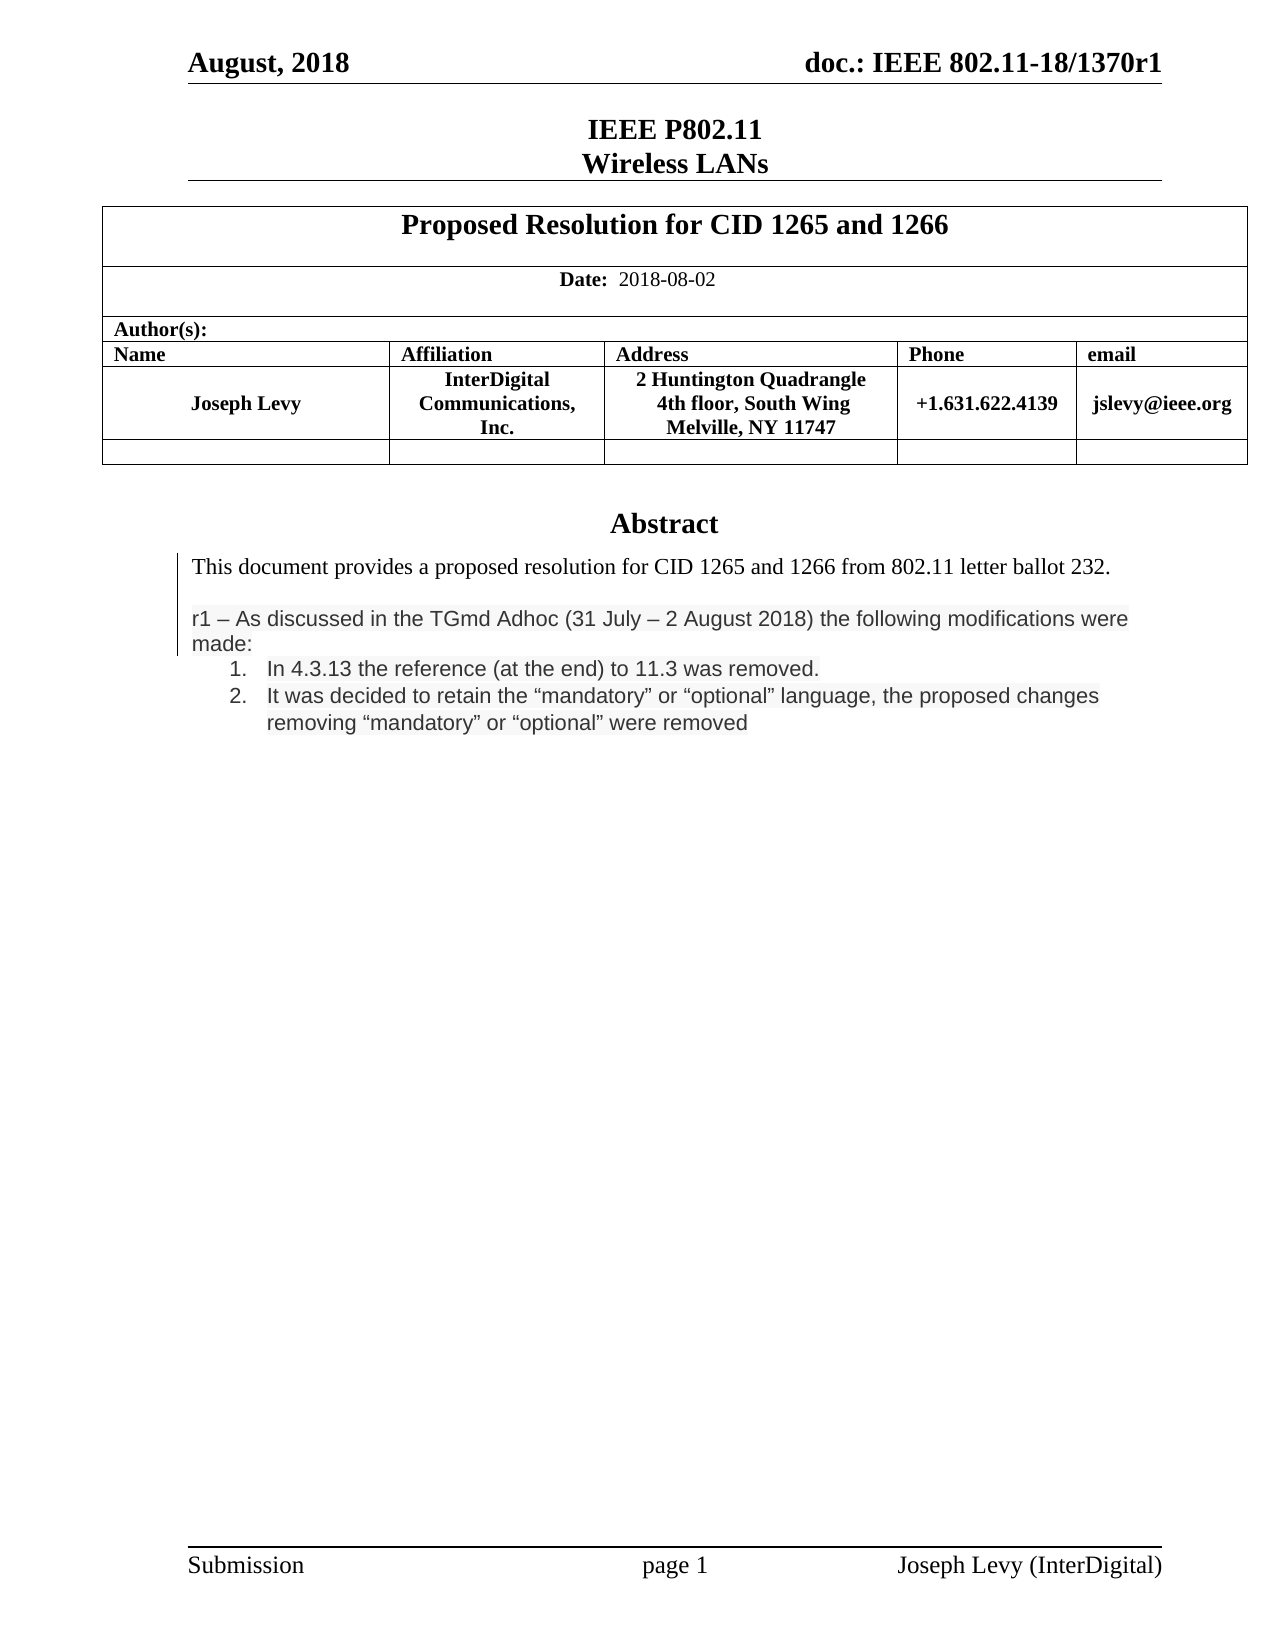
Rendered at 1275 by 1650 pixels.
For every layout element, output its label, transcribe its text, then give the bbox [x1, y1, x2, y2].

table_cell email [1077, 342, 1247, 366]
table_cell Name [103, 342, 389, 366]
table_cell Joseph Levy [103, 367, 389, 439]
table_cell [103, 440, 389, 464]
table_header Proposed Resolution for CID 1265 and 1266 [103, 207, 1247, 266]
table_cell [1077, 440, 1247, 464]
table_cell Address [605, 342, 897, 366]
table_cell InterDigital Communications, Inc. [390, 367, 604, 439]
table_cell Phone [898, 342, 1076, 366]
table_cell Author(s): [103, 317, 1247, 341]
table_cell [390, 440, 604, 464]
table_cell 2 Huntington Quadrangle 4th floor, South Wing Melville, NY 11747 [605, 367, 897, 439]
table_cell +1.631.622.4139 [898, 367, 1076, 439]
table_cell Date: 2018-08-02 [103, 267, 1247, 316]
table_cell Affiliation [390, 342, 604, 366]
table_cell jslevy@ieee.org [1077, 367, 1247, 439]
table_cell [605, 440, 897, 464]
text IEEE P802.11 Wireless LANs [187, 112, 1162, 181]
table_cell [898, 440, 1076, 464]
